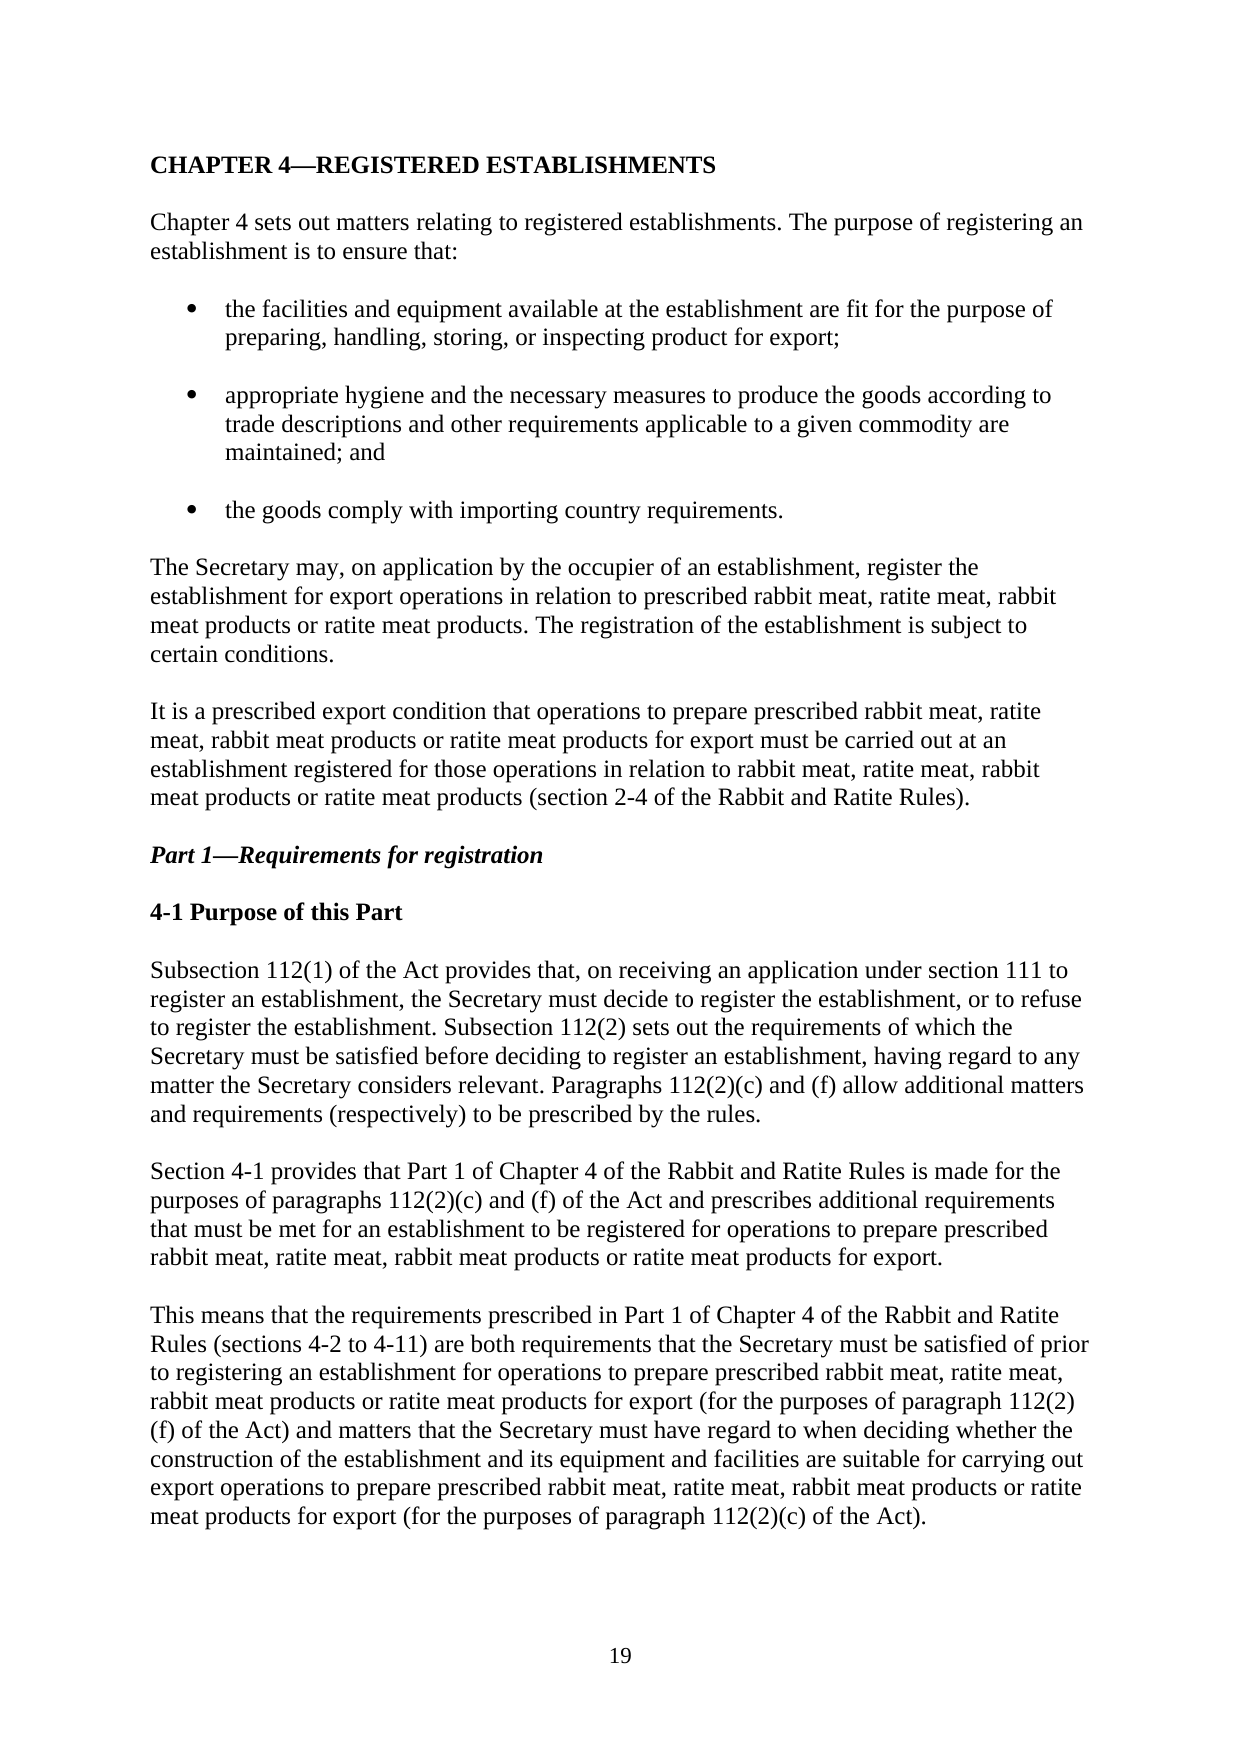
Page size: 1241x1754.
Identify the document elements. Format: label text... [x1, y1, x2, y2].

list the goods comply with importing country requirements. [187, 495, 1090, 524]
text The Secretary may, on application by the occupier of an establishment, register the establishment for export operations in relation to prescribed rabbit meat, ratite meat, rabbit meat products or ratite meat products. The registration of the establishment is subject to certain conditions. [150, 552, 1090, 667]
text Subsection 112(1) of the Act provides that, on receiving an application under section 111 to register an establishment, the Secretary must decide to register the establishment, or to refuse to register the establishment. Subsection 112(2) sets out the requirements of which the Secretary must be satisfied before deciding to register an establishment, having regard to any matter the Secretary considers relevant. Paragraphs 112(2)(c) and (f) allow additional matters and requirements (respectively) to be prescribed by the rules. [150, 955, 1090, 1127]
text 4-1 Purpose of this Part [150, 897, 1090, 926]
list appropriate hygiene and the necessary measures to produce the goods according to trade descriptions and other requirements applicable to a given commodity are maintained; and [187, 380, 1090, 466]
text Part 1—Requirements for registration [150, 840, 1090, 869]
text Section 4-1 provides that Part 1 of Chapter 4 of the Rabbit and Ratite Rules is made for the purposes of paragraphs 112(2)(c) and (f) of the Act and prescribes additional requirements that must be met for an establishment to be registered for operations to prepare prescribed rabbit meat, ratite meat, rabbit meat products or ratite meat products for export. [150, 1156, 1090, 1271]
text CHAPTER 4—REGISTERED ESTABLISHMENTS [150, 150, 1090, 179]
list the facilities and equipment available at the establishment are fit for the purpose of preparing, handling, storing, or inspecting product for export; [187, 294, 1090, 351]
text This means that the requirements prescribed in Part 1 of Chapter 4 of the Rabbit and Ratite Rules (sections 4-2 to 4-11) are both requirements that the Secretary must be satisfied of prior to registering an establishment for operations to prepare prescribed rabbit meat, ratite meat, rabbit meat products or ratite meat products for export (for the purposes of paragraph 112(2)(f) of the Act) and matters that the Secretary must have regard to when deciding whether the construction of the establishment and its equipment and facilities are suitable for carrying out export operations to prepare prescribed rabbit meat, ratite meat, rabbit meat products or ratite meat products for export (for the purposes of paragraph 112(2)(c) of the Act). [150, 1300, 1090, 1530]
text Chapter 4 sets out matters relating to registered establishments. The purpose of registering an establishment is to ensure that: [150, 207, 1090, 265]
text It is a prescribed export condition that operations to prepare prescribed rabbit meat, ratite meat, rabbit meat products or ratite meat products for export must be carried out at an establishment registered for those operations in relation to rabbit meat, ratite meat, rabbit meat products or ratite meat products (section 2-4 of the Rabbit and Ratite Rules). [150, 696, 1090, 811]
